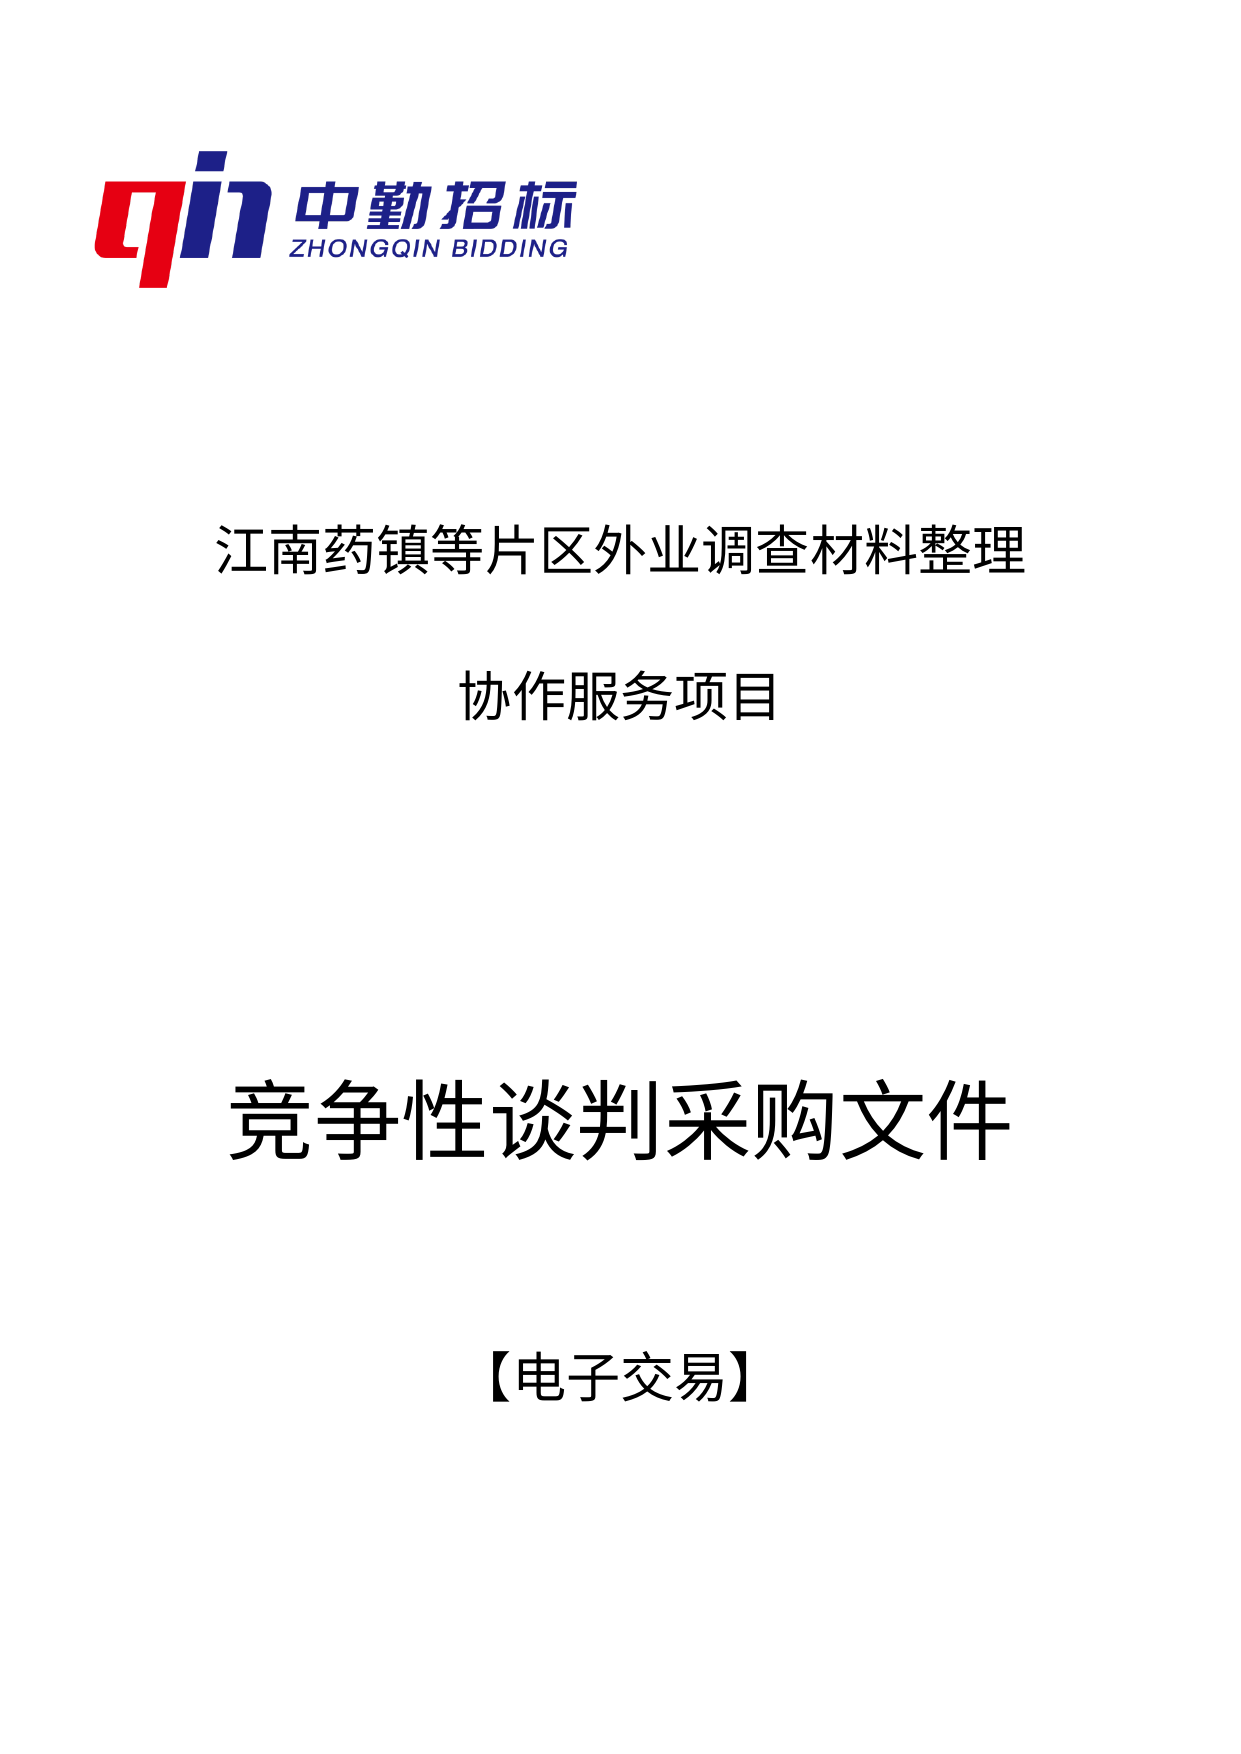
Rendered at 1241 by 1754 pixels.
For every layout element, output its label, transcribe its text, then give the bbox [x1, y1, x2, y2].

text 江南药镇等片区外业调查材料整理协作服务项目 [187, 498, 1053, 742]
picture [94, 151, 577, 288]
text 【电子交易】 [187, 1326, 1053, 1423]
text 竞争性谈判采购文件 [187, 1050, 1053, 1180]
